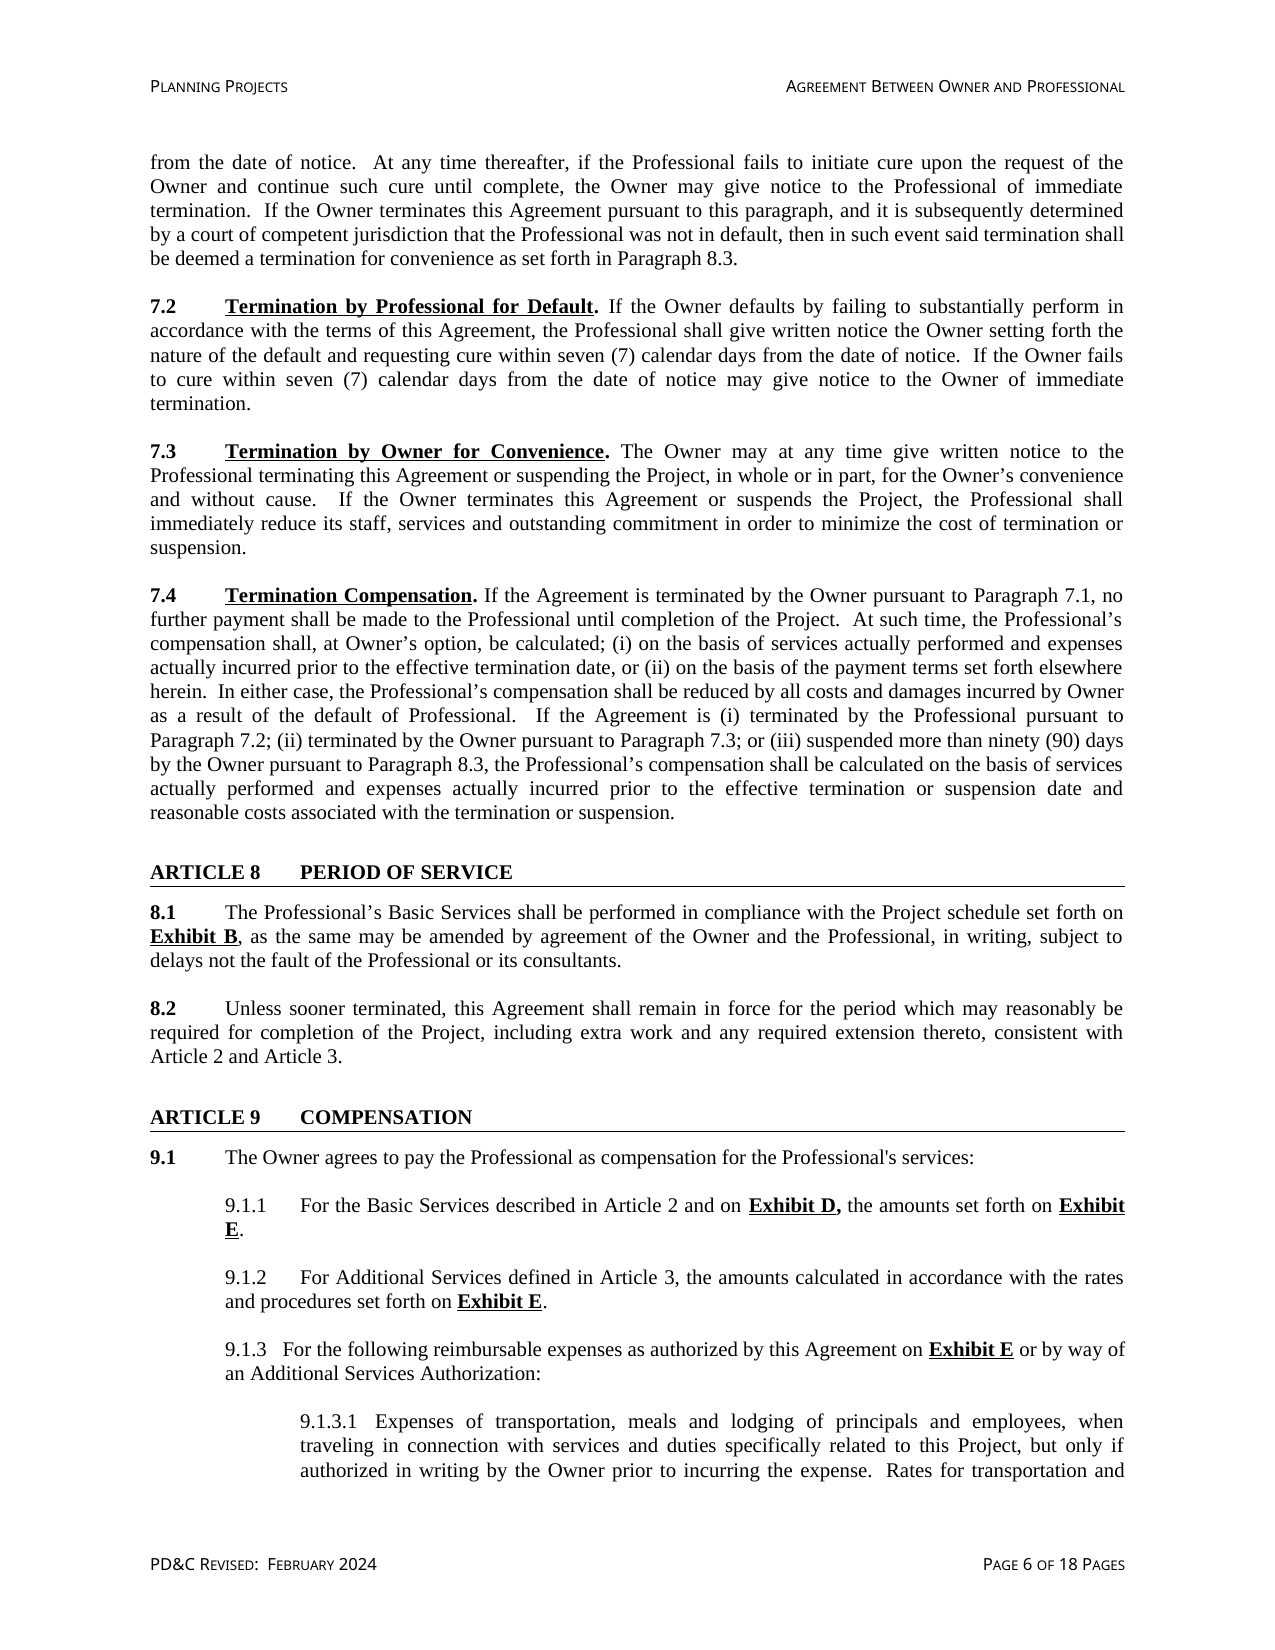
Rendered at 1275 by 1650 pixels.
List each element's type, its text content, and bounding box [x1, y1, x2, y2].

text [300, 1409, 1125, 1482]
text ARTICLE 9 COMPENSATION [150, 1105, 1125, 1131]
text 9.1.3 For the following reimbursable expenses as authorized by this Agreement on Exhibit E or by way of an Additional Services Authorization: [225, 1337, 1125, 1385]
text 9.1.1 For the Basic Services described in Article 2 and on Exhibit D, the amounts set forth on Exhibit E. [225, 1193, 1125, 1241]
text 8.2 Unless sooner terminated, this Agreement shall remain in force for the period which may reasonably be required for completion of the Project, including extra work and any required extension thereto, consistent with Article 2 and Article 3. [150, 996, 1125, 1068]
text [150, 150, 1125, 270]
text 7.3 Termination by Owner for Convenience. The Owner may at any time give written notice to the Professional terminating this Agreement or suspending the Project, in whole or in part, for the Owner’s convenience and without cause. If the Owner terminates this Agreement or suspends the Project, the Professional shall immediately reduce its staff, services and outstanding commitment in order to minimize the cost of termination or suspension. [150, 439, 1125, 559]
text 7.4 Termination Compensation. If the Agreement is terminated by the Owner pursuant to Paragraph 7.1, no further payment shall be made to the Professional until completion of the Project. At such time, the Professional’s compensation shall, at Owner’s option, be calculated; (i) on the basis of services actually performed and expenses actually incurred prior to the effective termination date, or (ii) on the basis of the payment terms set forth elsewhere herein. In either case, the Professional’s compensation shall be reduced by all costs and damages incurred by Owner as a result of the default of Professional. If the Agreement is (i) terminated by the Professional pursuant to Paragraph 7.2; (ii) terminated by the Owner pursuant to Paragraph 7.3; or (iii) suspended more than ninety (90) days by the Owner pursuant to Paragraph 8.3, the Professional’s compensation shall be calculated on the basis of services actually performed and expenses actually incurred prior to the effective termination or suspension date and reasonable costs associated with the termination or suspension. [150, 583, 1125, 824]
subtitle ARTICLE 8 PERIOD OF SERVICE [150, 860, 1125, 886]
text 8.1 The Professional’s Basic Services shall be performed in compliance with the Project schedule set forth on Exhibit B, as the same may be amended by agreement of the Owner and the Professional, in writing, subject to delays not the fault of the Professional or its consultants. [150, 900, 1125, 972]
text 9.1 The Owner agrees to pay the Professional as compensation for the Professional's services: [150, 1145, 1125, 1169]
text 7.2 Termination by Professional for Default. If the Owner defaults by failing to substantially perform in accordance with the terms of this Agreement, the Professional shall give written notice the Owner setting forth the nature of the default and requesting cure within seven (7) calendar days from the date of notice. If the Owner fails to cure within seven (7) calendar days from the date of notice may give notice to the Owner of immediate termination. [150, 294, 1125, 415]
text 9.1.2 For Additional Services defined in Article 3, the amounts calculated in accordance with the rates and procedures set forth on Exhibit E. [225, 1265, 1125, 1313]
